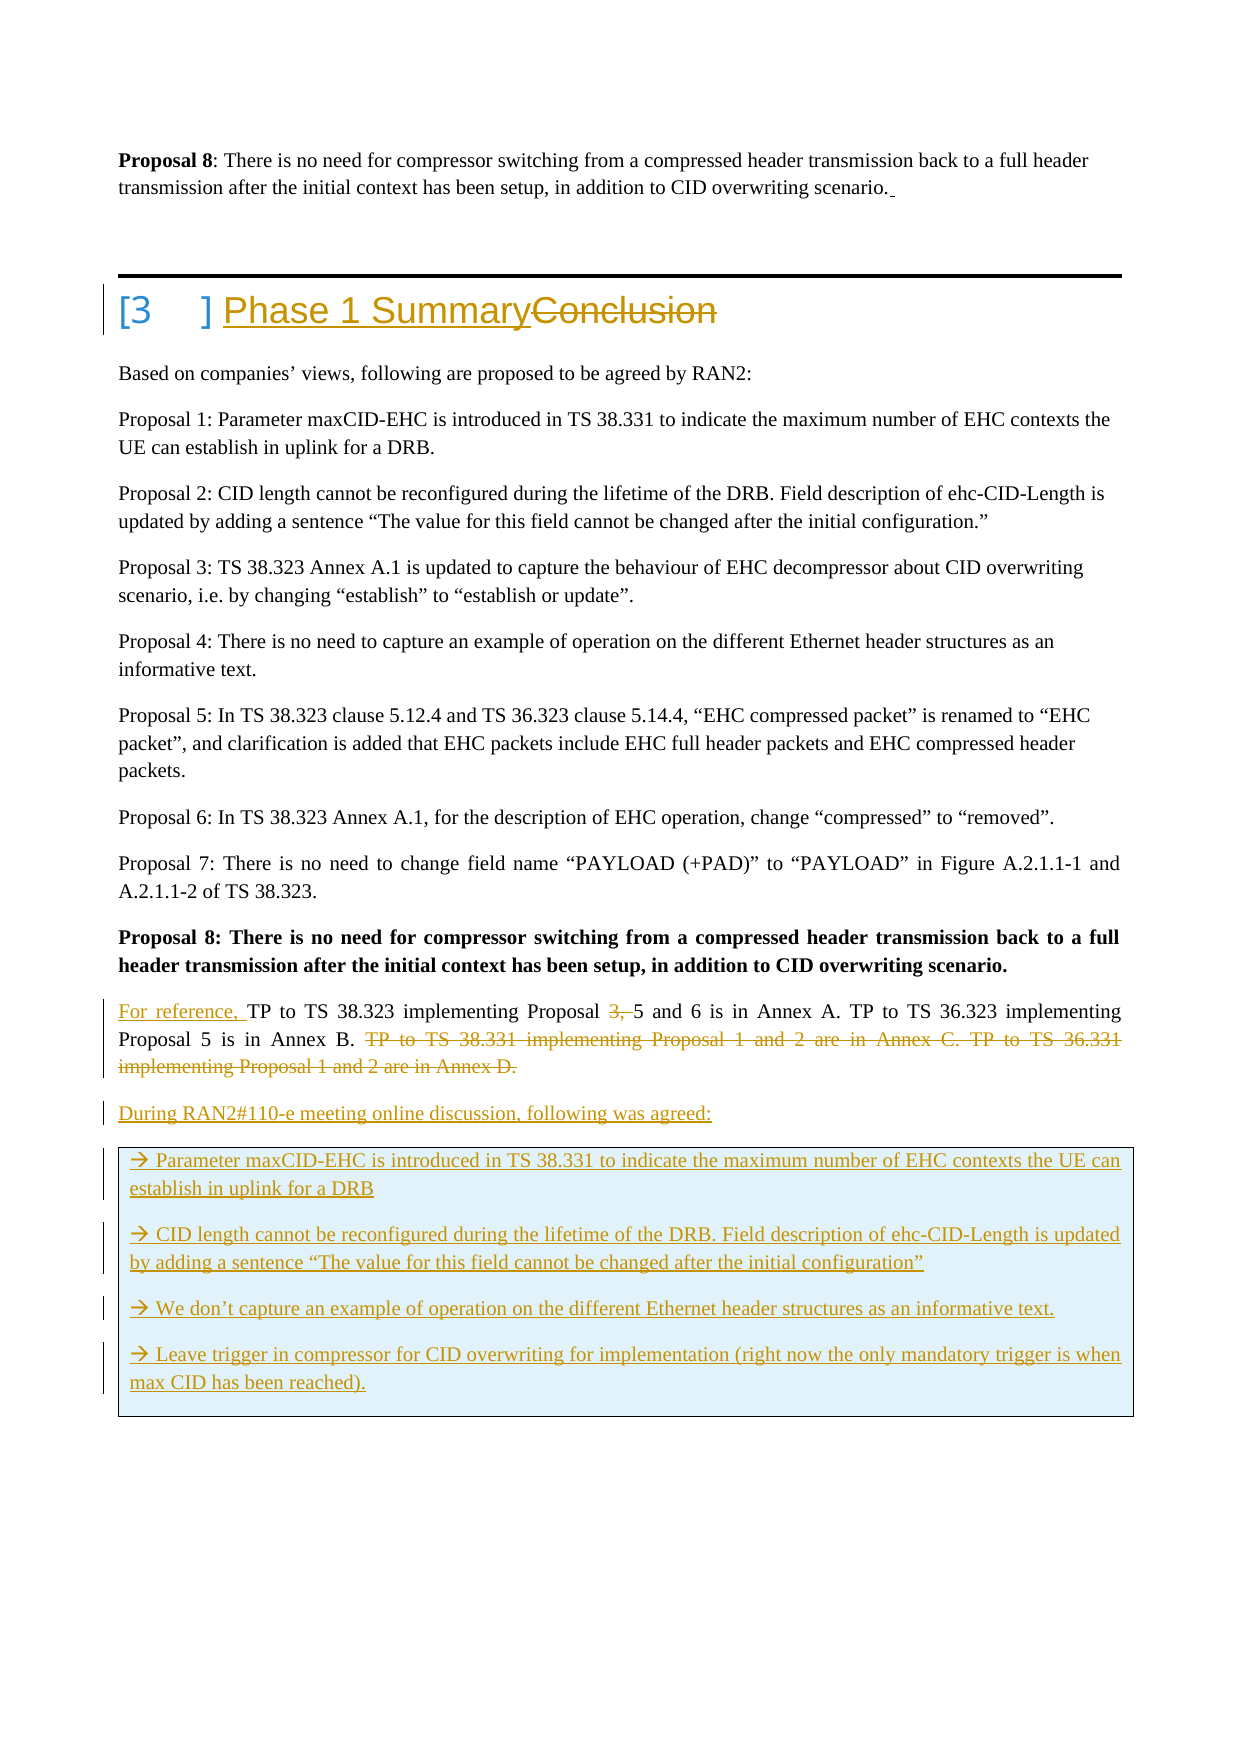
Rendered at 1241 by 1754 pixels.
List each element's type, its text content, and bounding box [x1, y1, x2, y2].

text Proposal 6: In TS 38.323 Annex A.1, for the description of EHC operation, change “compressed” to “removed”. [118, 805, 1122, 829]
text TP to TS 38.323 implementing Proposal 5 and 6 is in Annex A. TP to TS 36.323 implementing Proposal 5 is in Annex B. [118, 999, 1122, 1078]
text Proposal 3: TS 38.323 Annex A.1 is updated to capture the behaviour of EHC decompressor about CID overwriting scenario, i.e. by changing “establish” to “establish or update”. [118, 555, 1122, 607]
text Proposal 8: There is no need for compressor switching from a compressed header transmission back to a full header transmission after the initial context has been setup, in addition to CID overwriting scenario. [118, 925, 1122, 977]
text Based on companies’ views, following are proposed to be agreed by RAN2: [118, 361, 1122, 385]
text Proposal 4: There is no need to capture an example of operation on the different Ethernet header structures as an informative text. [118, 629, 1122, 681]
text Proposal 1: Parameter maxCID-EHC is introduced in TS 38.331 to indicate the maximum number of EHC contexts the UE can establish in uplink for a DRB. [118, 407, 1122, 459]
text Proposal 7: There is no need to change field name “PAYLOAD (+PAD)” to “PAYLOAD” in Figure A.2.1.1-1 and A.2.1.1-2 of TS 38.323. [118, 851, 1122, 903]
text Proposal 2: CID length cannot be reconfigured during the lifetime of the DRB. Field description of ehc-CID-Length is updated by adding a sentence “The value for this field cannot be changed after the initial configuration.” [118, 481, 1122, 533]
text Proposal 5: In TS 38.323 clause 5.12.4 and TS 36.323 clause 5.14.4, “EHC compressed packet” is renamed to “EHC packet”, and clarification is added that EHC packets include EHC full header packets and EHC compressed header packets. [118, 703, 1122, 782]
text Proposal 8: There is no need for compressor switching from a compressed header transmission back to a full header transmission after the initial context has been setup, in addition to CID overwriting scenario. [118, 148, 1122, 199]
